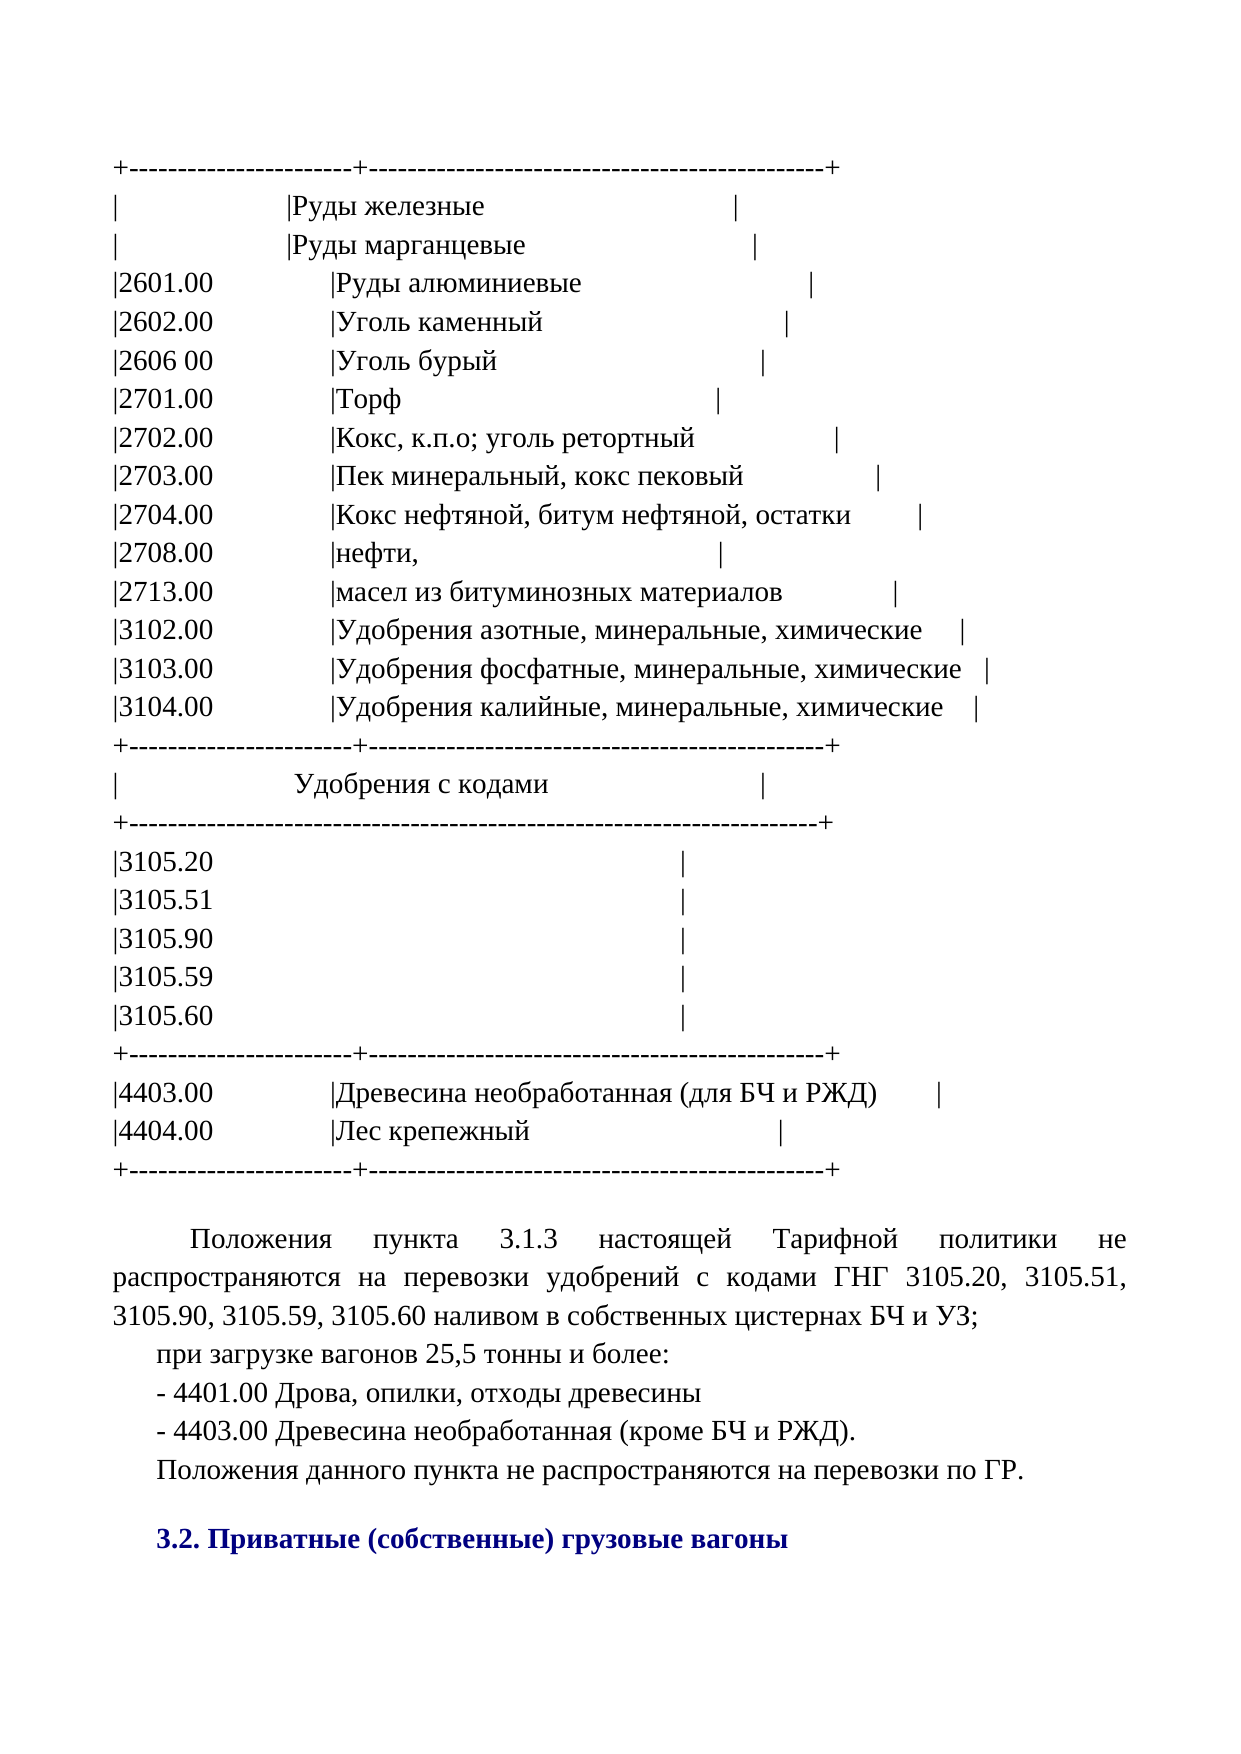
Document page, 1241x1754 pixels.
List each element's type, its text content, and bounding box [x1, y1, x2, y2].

text |2704.00 |Кокс нефтяной, битум нефтяной, остатки | [112, 497, 1128, 530]
text | |Руды марганцевые | [112, 227, 1128, 261]
text |3105.59 | [112, 959, 1128, 993]
text |2703.00 |Пек минеральный, кокс пековый | [112, 458, 1128, 492]
text Положения данного пункта не распространяются на перевозки по ГР. [112, 1452, 1128, 1486]
text |3105.90 | [112, 921, 1128, 954]
text 3.2. Приватные (собственные) грузовые вагоны [112, 1521, 1128, 1554]
text - 4401.00 Дрова, опилки, отходы древесины [112, 1375, 1128, 1408]
text |3105.20 | [112, 844, 1128, 877]
text +-----------------------+-----------------------------------------------+ [112, 728, 1128, 762]
text +-----------------------+-----------------------------------------------+ [112, 1152, 1128, 1186]
text |2702.00 |Кокс, к.п.о; уголь ретортный | [112, 420, 1128, 453]
text |3105.51 | [112, 882, 1128, 916]
text |2701.00 |Торф | [112, 381, 1128, 415]
text |2713.00 |масел из битуминозных материалов | [112, 574, 1128, 607]
text | |Руды железные | [112, 188, 1128, 222]
text |4404.00 |Лес крепежный | [112, 1113, 1128, 1147]
text Положения пункта 3.1.3 настоящей Тарифной политики не распространяются на перевозки удобрений с кодами ГНГ 3105.20, 3105.51, 3105.90, 3105.59, 3105.60 наливом в собственных цистернах БЧ и УЗ; [112, 1221, 1128, 1331]
text |3102.00 |Удобрения азотные, минеральные, химические | [112, 612, 1128, 646]
text |3105.60 | [112, 998, 1128, 1031]
text +-----------------------------------------------------------------------+ [112, 805, 1128, 839]
text |3103.00 |Удобрения фосфатные, минеральные, химические | [112, 651, 1128, 684]
text |3104.00 |Удобрения калийные, минеральные, химические | [112, 689, 1128, 723]
text | Удобрения с кодами | [112, 767, 1128, 800]
text +-----------------------+-----------------------------------------------+ [112, 150, 1128, 183]
text +-----------------------+-----------------------------------------------+ [112, 1036, 1128, 1070]
text - 4403.00 Древесина необработанная (кроме БЧ и РЖД). [112, 1413, 1128, 1447]
text |4403.00 |Древесина необработанная (для БЧ и РЖД) | [112, 1075, 1128, 1108]
text при загрузке вагонов 25,5 тонны и более: [112, 1336, 1128, 1370]
text |2602.00 |Уголь каменный | [112, 304, 1128, 338]
text |2601.00 |Руды алюминиевые | [112, 266, 1128, 299]
text |2606 00 |Уголь бурый | [112, 343, 1128, 376]
text |2708.00 |нефти, | [112, 535, 1128, 569]
